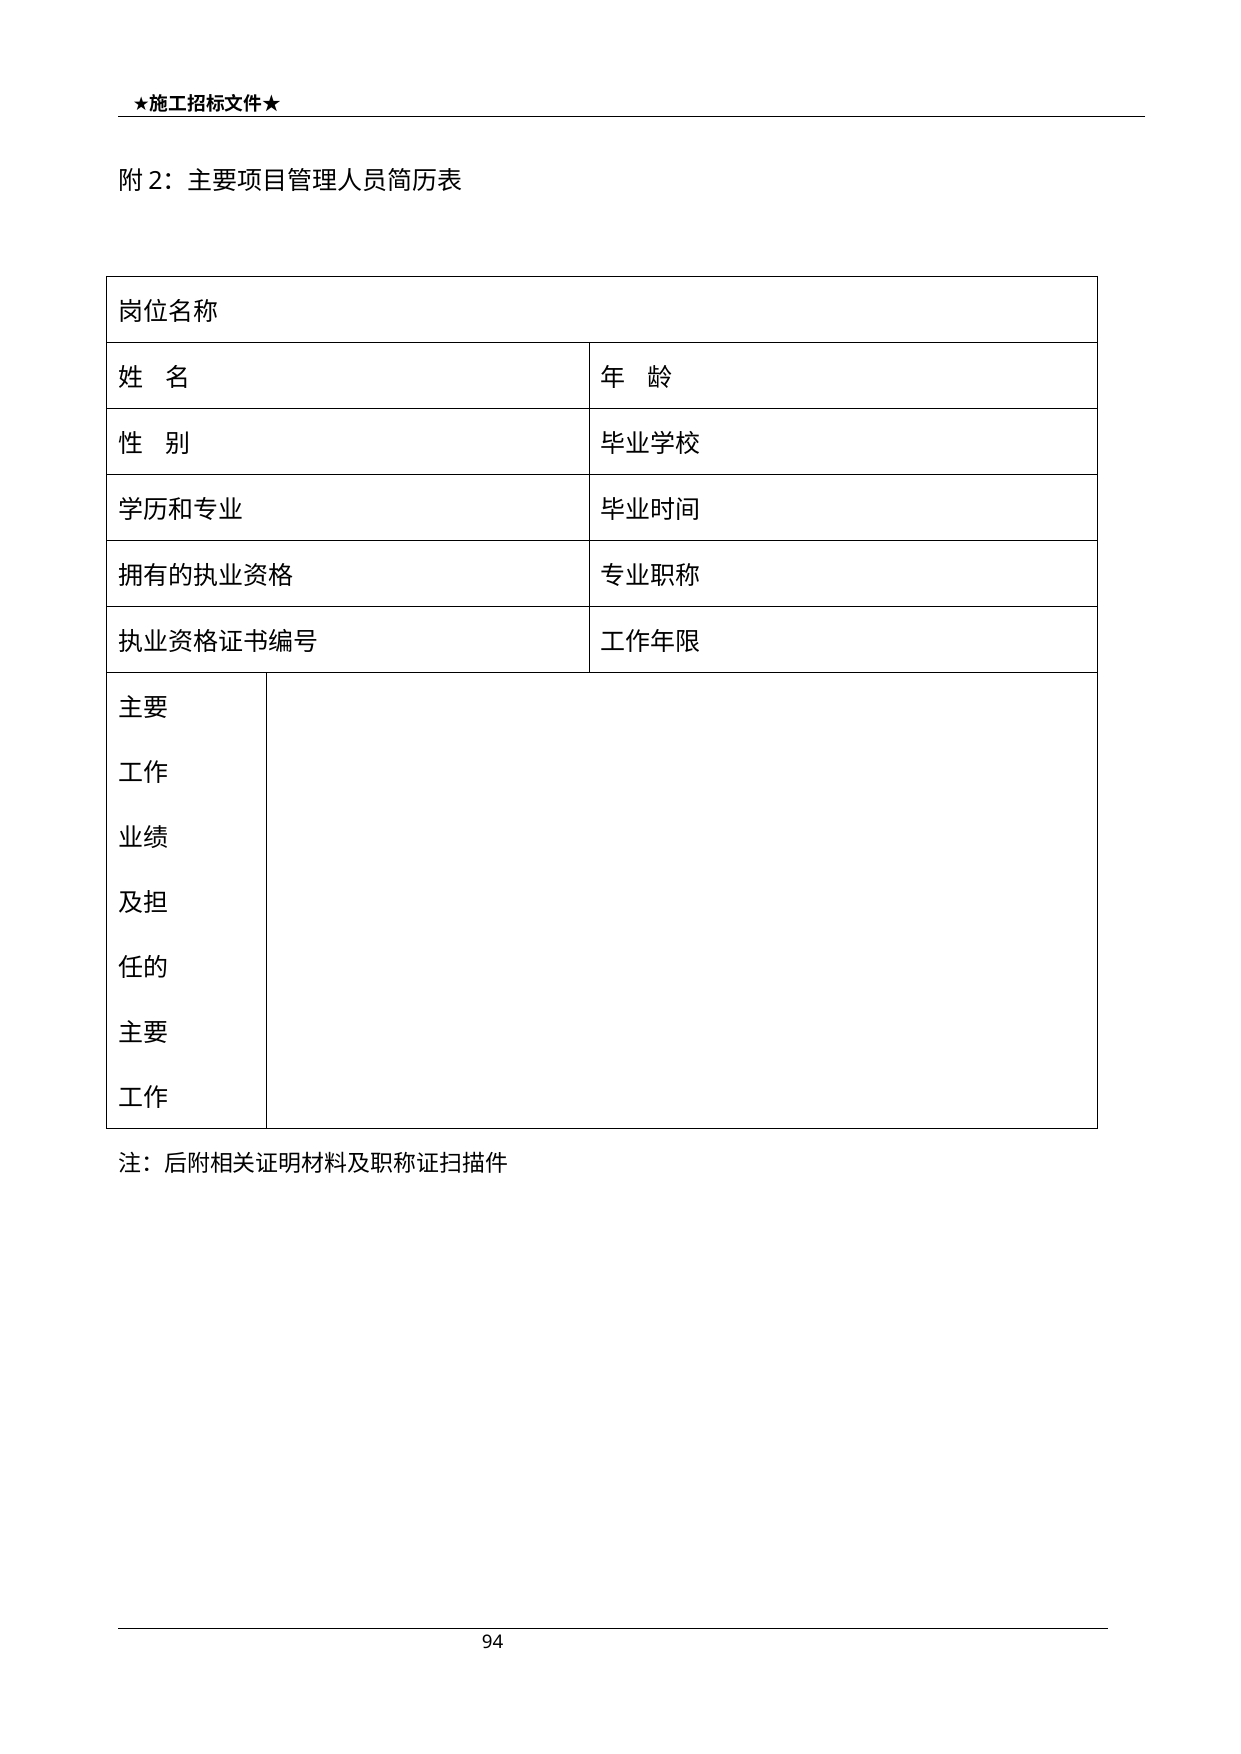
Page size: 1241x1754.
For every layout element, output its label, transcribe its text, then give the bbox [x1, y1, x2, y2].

table_cell 工作年限 [590, 607, 1097, 672]
table_cell 性 别 [107, 409, 589, 474]
table_cell 毕业时间 [590, 475, 1097, 540]
table_cell 执业资格证书编号 [107, 607, 589, 672]
text 注：后附相关证明材料及职称证扫描件 [118, 1129, 1145, 1194]
table_cell 毕业学校 [590, 409, 1097, 474]
table_cell 专业职称 [590, 541, 1097, 606]
table_header 岗位名称 [107, 277, 1097, 342]
table_cell 学历和专业 [107, 475, 589, 540]
table_cell 主要 工作 业绩 及担 任的 主要 工作 [107, 673, 266, 1128]
text 附2：主要项目管理人员简历表 [118, 146, 1145, 211]
table_cell 拥有的执业资格 [107, 541, 589, 606]
table_cell 姓 名 [107, 343, 589, 408]
table_cell 年 龄 [590, 343, 1097, 408]
table_cell [267, 673, 1097, 1128]
